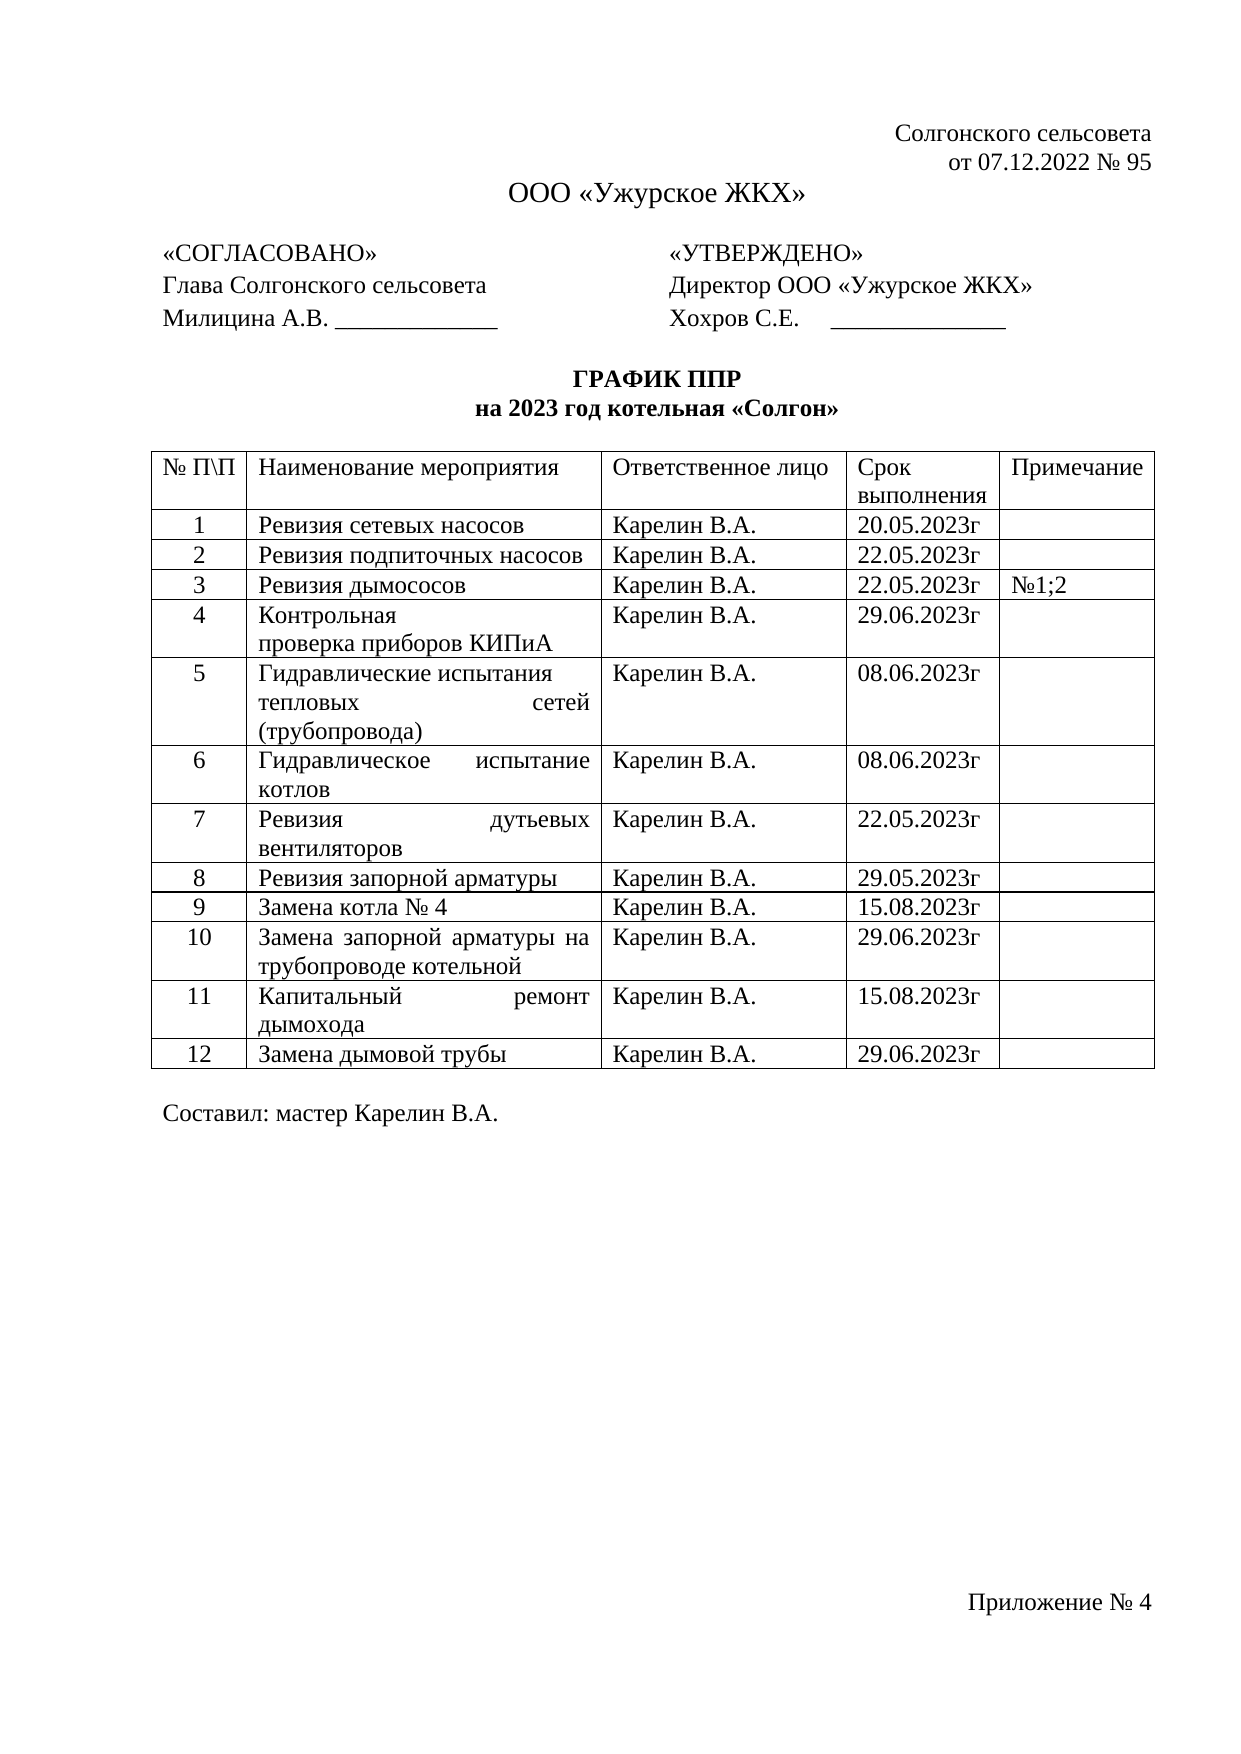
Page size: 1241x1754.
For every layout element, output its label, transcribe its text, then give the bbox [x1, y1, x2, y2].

table_cell [1000, 510, 1154, 539]
table_cell 15.08.2023г [847, 981, 999, 1038]
table_cell Карелин В.А. [602, 863, 846, 891]
table_cell 6 [152, 746, 246, 803]
table_cell Ревизия дымососов [247, 570, 601, 599]
table_cell 1 [152, 510, 246, 539]
table_header Примечание [1000, 452, 1154, 509]
table_cell 08.06.2023г [847, 746, 999, 803]
table_cell 9 [152, 893, 246, 921]
table_cell 29.05.2023г [847, 863, 999, 891]
text Составил: мастер Карелин В.А. [162, 1098, 1152, 1127]
table_cell [1000, 863, 1154, 891]
table_cell 22.05.2023г [847, 804, 999, 862]
table_cell 11 [152, 981, 246, 1038]
table_cell [1000, 1039, 1154, 1068]
table_cell 10 [152, 922, 246, 980]
table_header Ответственное лицо [602, 452, 846, 509]
table_cell 22.05.2023г [847, 540, 999, 569]
table_header Срок выполнения [847, 452, 999, 509]
table_cell 7 [152, 804, 246, 862]
table_cell 22.05.2023г [847, 570, 999, 599]
table_cell №1;2 [1000, 570, 1154, 599]
table_cell Карелин В.А. [602, 746, 846, 803]
table_cell Замена котла № 4 [247, 893, 601, 921]
table_cell Карелин В.А. [602, 981, 846, 1038]
table_cell [1000, 540, 1154, 569]
table_cell Карелин В.А. [602, 510, 846, 539]
table_cell Карелин В.А. [602, 658, 846, 744]
text ГРАФИК ППР [162, 364, 1152, 393]
text от 07.12.2022 № 95 [162, 147, 1152, 176]
table_cell Карелин В.А. [602, 570, 846, 599]
table_header № П\П [152, 452, 246, 509]
table_cell 8 [152, 863, 246, 891]
table_cell Карелин В.А. [602, 922, 846, 980]
table_cell Ревизия сетевых насосов [247, 510, 601, 539]
table_cell 29.06.2023г [847, 1039, 999, 1068]
table_cell Замена дымовой трубы [247, 1039, 601, 1068]
table_cell Карелин В.А. [602, 600, 846, 657]
table_header Наименование мероприятия [247, 452, 601, 509]
table_cell 29.06.2023г [847, 600, 999, 657]
table_cell [1000, 746, 1154, 803]
table_cell 20.05.2023г [847, 510, 999, 539]
table_header «УТВЕРЖДЕНО» [658, 238, 1163, 271]
table_cell Директор ООО «Ужурское ЖКХ» [658, 271, 1163, 303]
table_cell Ревизия дутьевых вентиляторов [247, 804, 601, 862]
table_cell Карелин В.А. [602, 893, 846, 921]
table_cell 29.06.2023г [847, 922, 999, 980]
table_cell Контрольная проверка приборов КИПиА [247, 600, 601, 657]
table_cell Капитальный ремонт дымохода [247, 981, 601, 1038]
table_cell [1000, 981, 1154, 1038]
table_cell Милицина А.В. _____________ [151, 303, 658, 336]
text на 2023 год котельная «Солгон» [162, 393, 1152, 422]
table_cell [1000, 600, 1154, 657]
table_cell Глава Солгонского сельсовета [151, 271, 658, 303]
table_cell 5 [152, 658, 246, 744]
text ООО «Ужурское ЖКХ» [162, 176, 1152, 209]
table_cell Карелин В.А. [602, 540, 846, 569]
table_cell Замена запорной арматуры на трубопроводе котельной [247, 922, 601, 980]
text Приложение № 4 [162, 1587, 1152, 1615]
table_cell 4 [152, 600, 246, 657]
table_cell 08.06.2023г [847, 658, 999, 744]
table_cell Гидравлические испытания тепловых сетей (трубопровода) [247, 658, 601, 744]
table_cell Гидравлическое испытание котлов [247, 746, 601, 803]
table_cell Хохров С.Е. ______________ [658, 303, 1163, 336]
table_cell Карелин В.А. [602, 804, 846, 862]
table_cell [1000, 658, 1154, 744]
table_cell [1000, 922, 1154, 980]
table_header «СОГЛАСОВАНО» [151, 238, 658, 271]
table_cell [1000, 804, 1154, 862]
table_cell [1000, 893, 1154, 921]
table_cell 15.08.2023г [847, 893, 999, 921]
text Солгонского сельсовета [162, 118, 1152, 147]
table_cell 12 [152, 1039, 246, 1068]
table_cell Ревизия запорной арматуры [247, 863, 601, 891]
table_cell 2 [152, 540, 246, 569]
table_cell 3 [152, 570, 246, 599]
table_cell Карелин В.А. [602, 1039, 846, 1068]
table_cell Ревизия подпиточных насосов [247, 540, 601, 569]
